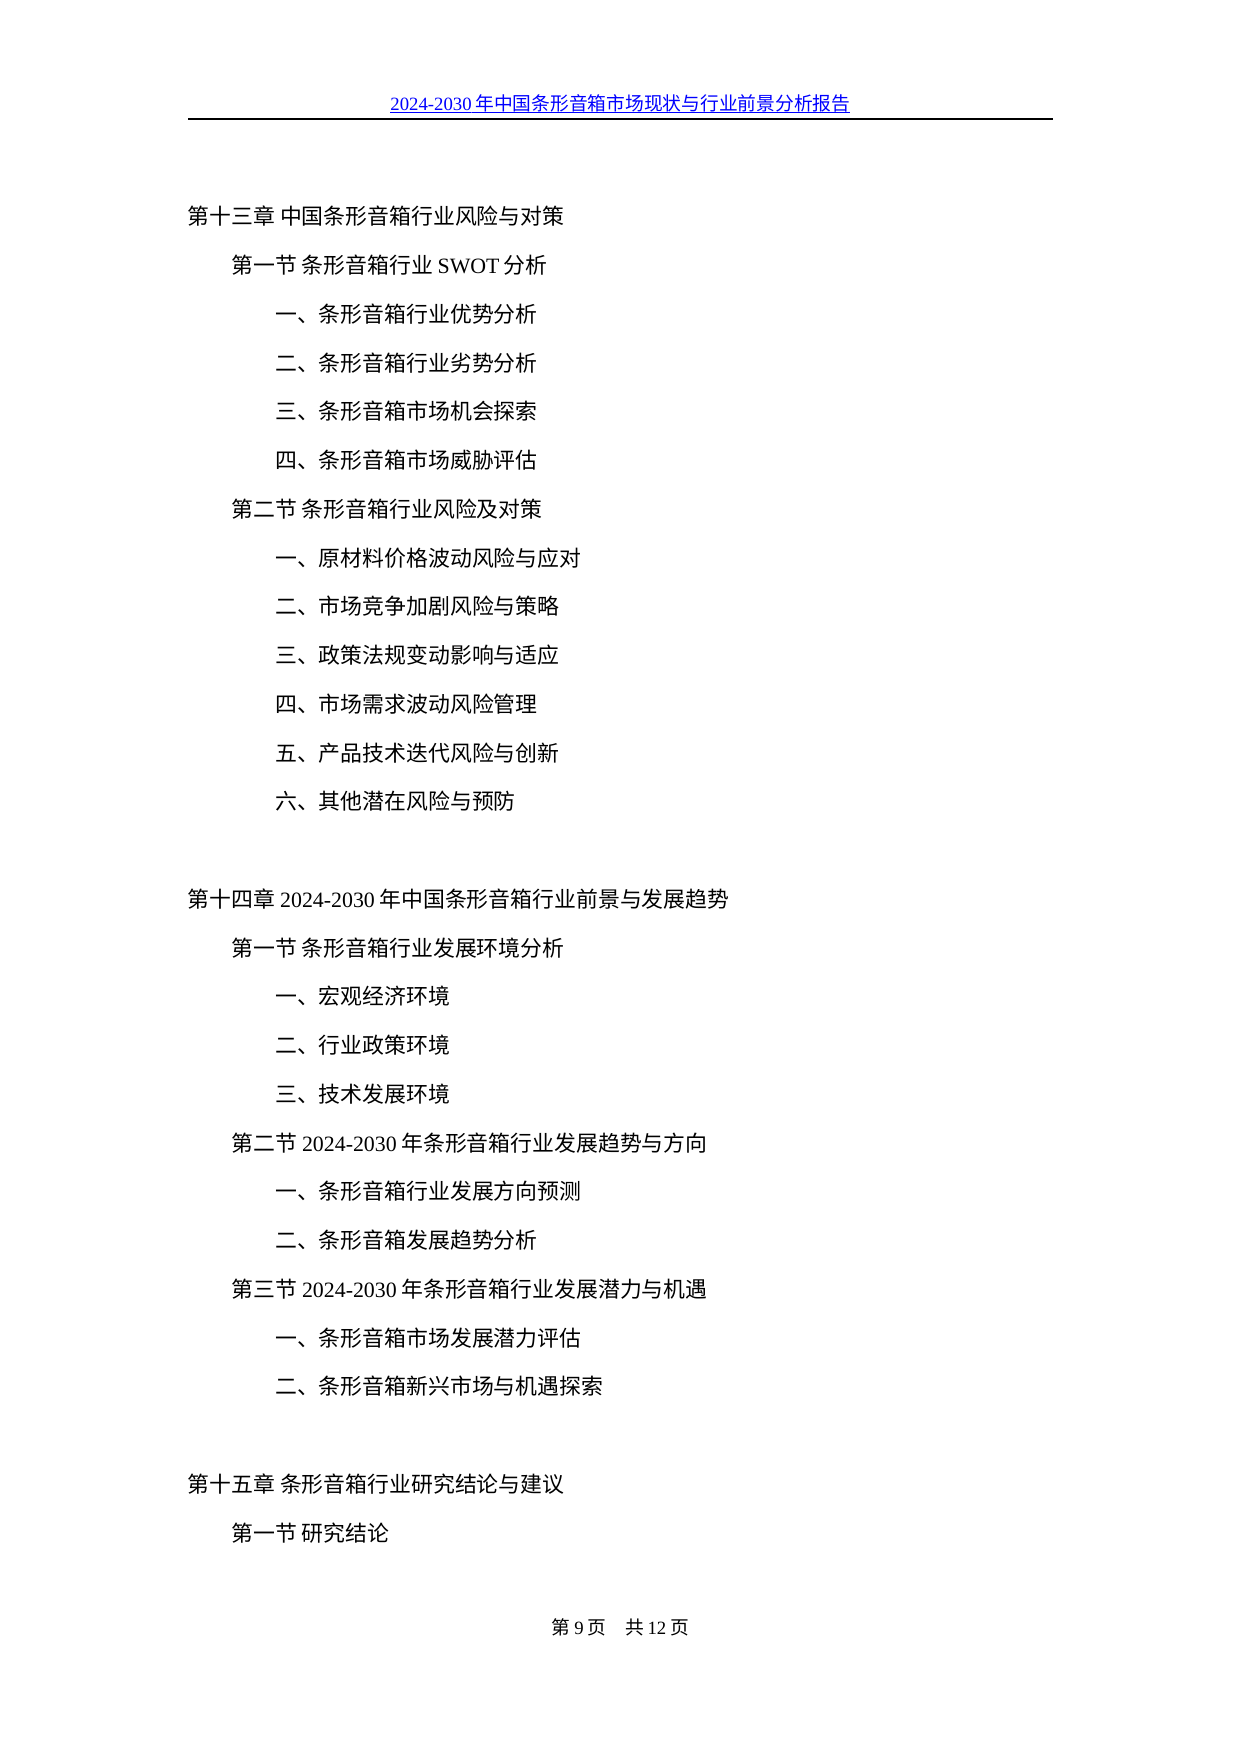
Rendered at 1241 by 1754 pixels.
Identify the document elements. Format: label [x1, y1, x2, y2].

text [187, 150, 1053, 1548]
